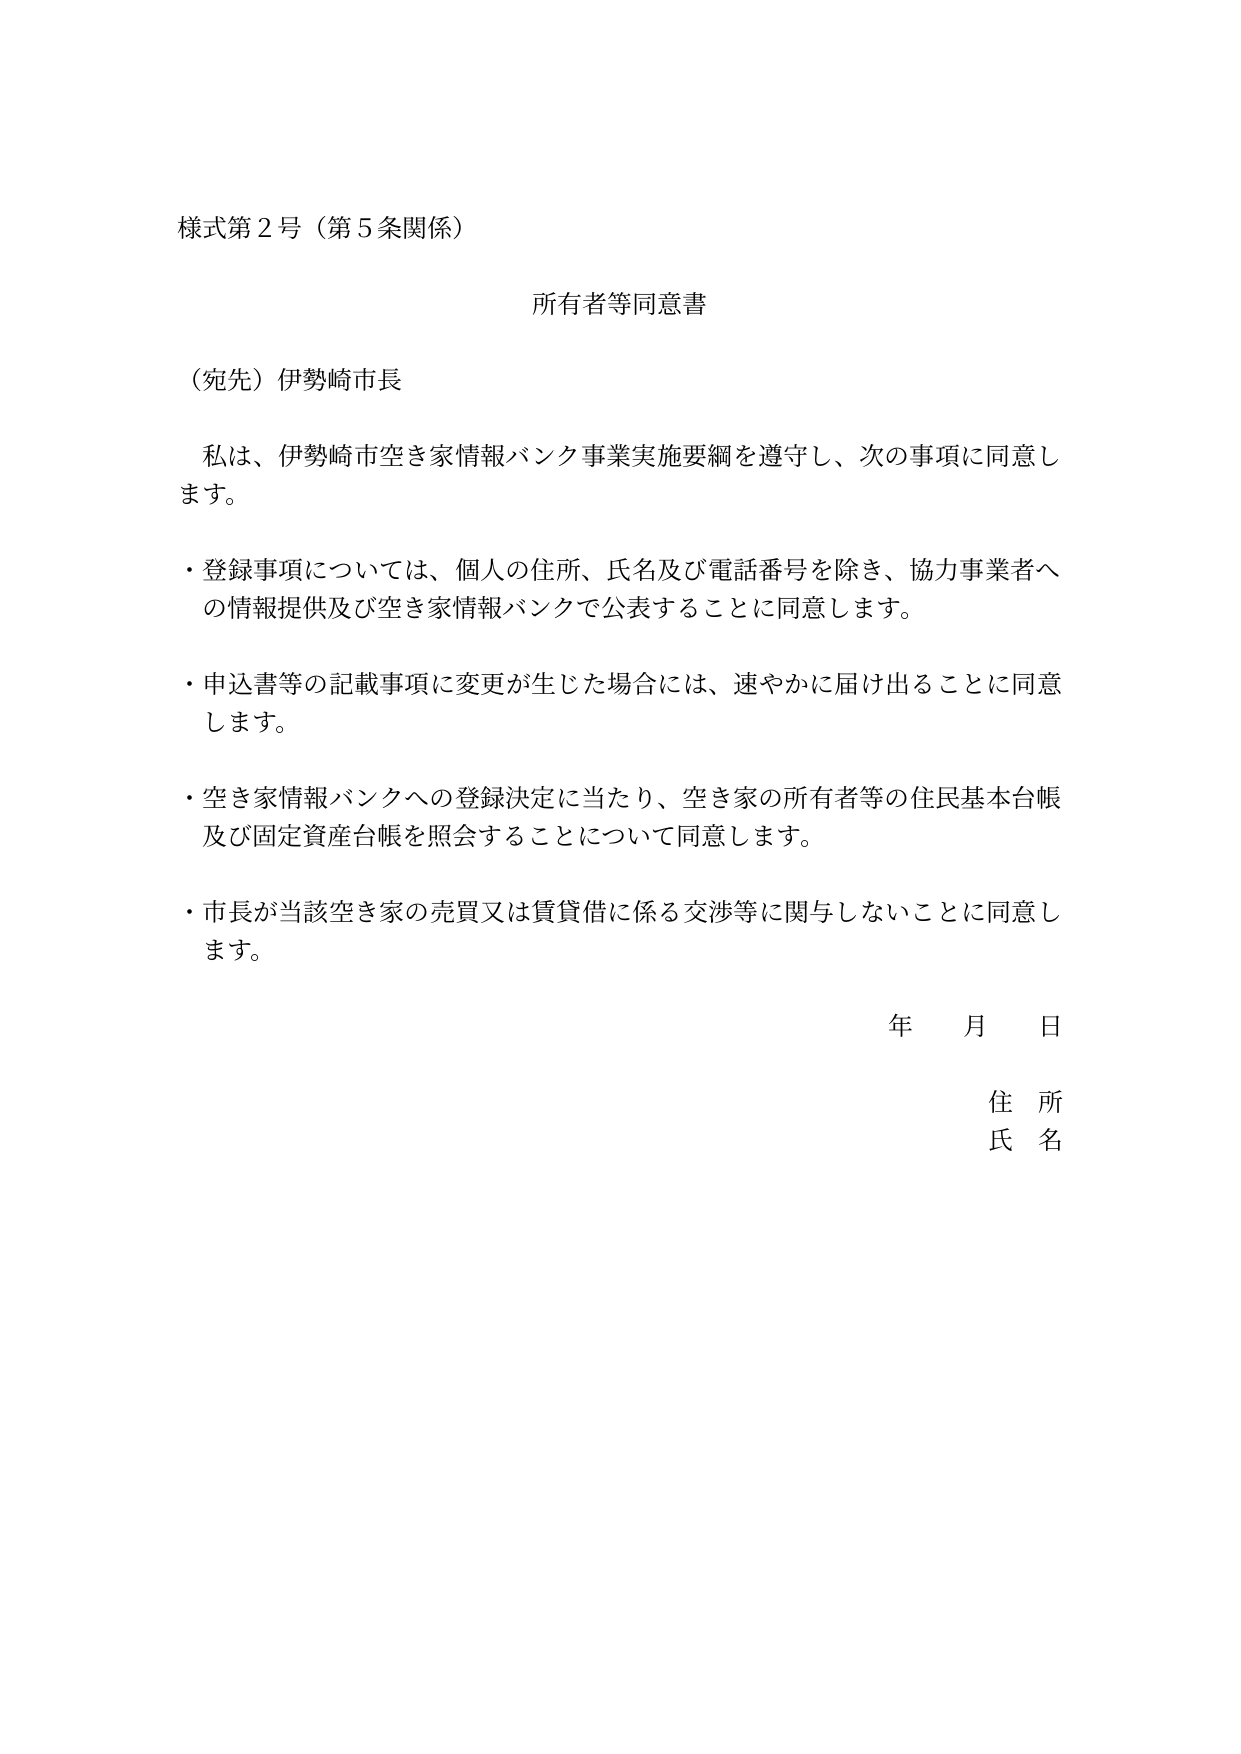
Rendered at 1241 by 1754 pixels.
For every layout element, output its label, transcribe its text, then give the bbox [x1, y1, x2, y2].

text 氏 名 [177, 1120, 1063, 1158]
text 所有者等同意書 [177, 283, 1063, 321]
text ・空き家情報バンクへの登録決定に当たり、空き家の所有者等の住民基本台帳及び固定資産台帳を照会することについて同意します。 [177, 778, 1063, 854]
text 年 月 日 [177, 1006, 1063, 1044]
text ・市長が当該空き家の売買又は賃貸借に係る交渉等に関与しないことに同意します。 [177, 892, 1063, 968]
text 住 所 [177, 1082, 1063, 1120]
text 様式第２号（第５条関係） [177, 207, 1063, 245]
text （宛先）伊勢崎市長 [177, 359, 1063, 397]
text ・登録事項については、個人の住所、氏名及び電話番号を除き、協力事業者への情報提供及び空き家情報バンクで公表することに同意します。 [177, 549, 1063, 626]
text 私は、伊勢崎市空き家情報バンク事業実施要綱を遵守し、次の事項に同意します。 [177, 436, 1063, 512]
text ・申込書等の記載事項に変更が生じた場合には、速やかに届け出ることに同意します。 [177, 664, 1063, 740]
